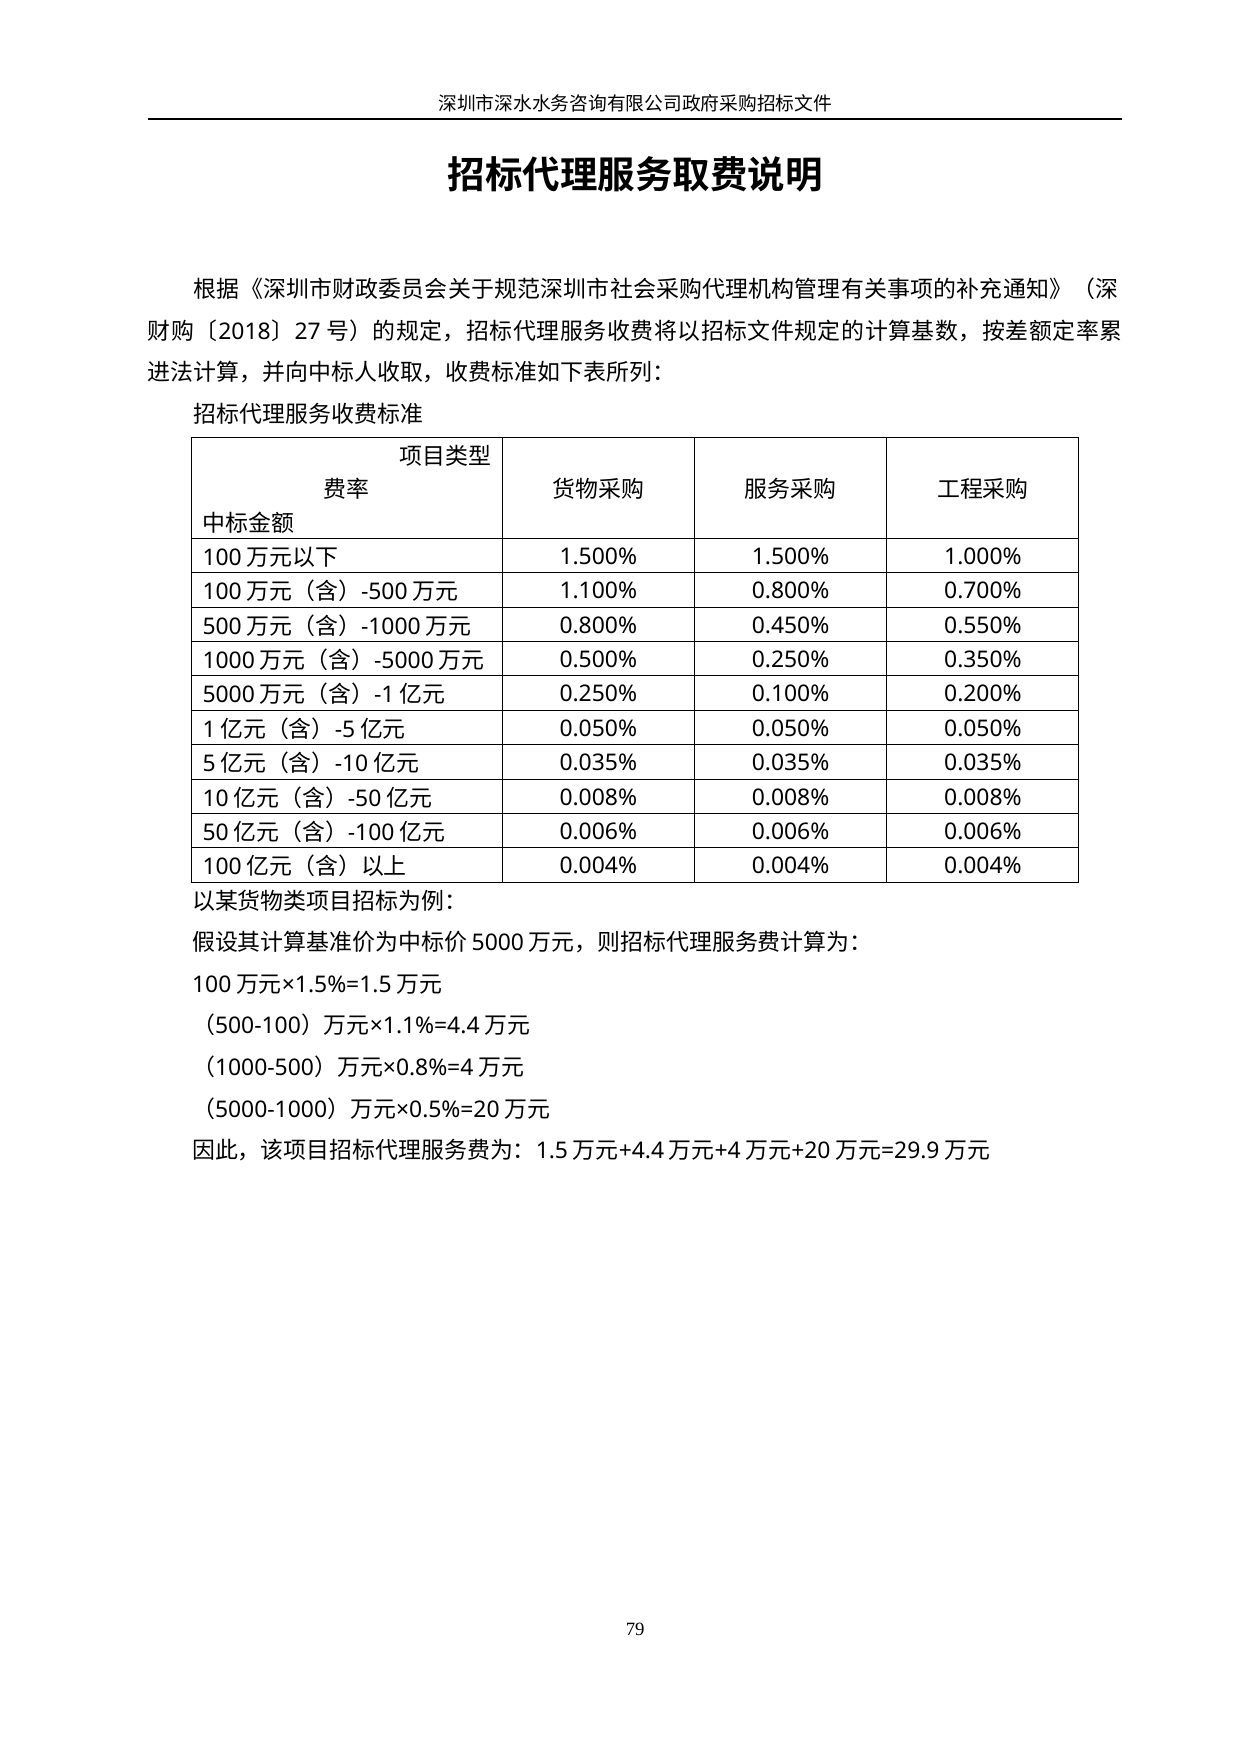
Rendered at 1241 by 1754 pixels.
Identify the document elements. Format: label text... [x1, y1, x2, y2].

table_cell 0.008% [503, 780, 694, 813]
table_cell 1.100% [503, 573, 694, 607]
text 100万元×1.5%=1.5万元 [192, 966, 1122, 999]
text 假设其计算基准价为中标价5000万元，则招标代理服务费计算为： [192, 924, 1122, 957]
table_cell 0.004% [887, 848, 1078, 882]
text 以某货物类项目招标为例： [192, 883, 1122, 916]
text （1000-500）万元×0.8%=4万元 [192, 1049, 1122, 1082]
text 根据《深圳市财政委员会关于规范深圳市社会采购代理机构管理有关事项的补充通知》（深财购〔2018〕27号）的规定，招标代理服务收费将以招标文件规定的计算基数，按差额定率累进法计算，并向中标人收取，收费标准如下表所列： [148, 271, 1122, 387]
table_cell 0.008% [695, 780, 886, 813]
table_cell 0.700% [887, 573, 1078, 607]
table_header 服务采购 [695, 438, 886, 538]
table_header 货物采购 [503, 438, 694, 538]
table_cell 0.050% [503, 711, 694, 744]
text （5000-1000）万元×0.5%=20万元 [192, 1091, 1122, 1124]
table_cell 1.000% [887, 539, 1078, 572]
table_cell 0.035% [503, 745, 694, 778]
text 因此，该项目招标代理服务费为：1.5万元+4.4万元+4万元+20万元=29.9万元 [192, 1132, 1122, 1166]
table_cell 0.050% [695, 711, 886, 744]
text 招标代理服务收费标准 [148, 396, 1122, 429]
table_cell 0.200% [887, 676, 1078, 710]
table_header 工程采购 [887, 438, 1078, 538]
table_cell 0.035% [695, 745, 886, 778]
title 招标代理服务取费说明 [148, 144, 1122, 199]
table_cell 0.250% [695, 642, 886, 675]
table_cell 0.800% [695, 573, 886, 607]
text （500-100）万元×1.1%=4.4万元 [192, 1007, 1122, 1041]
table_cell 0.450% [695, 608, 886, 641]
table_cell 0.350% [887, 642, 1078, 675]
table_cell 0.008% [887, 780, 1078, 813]
table_cell 0.050% [887, 711, 1078, 744]
table_cell 1.500% [503, 539, 694, 572]
table_cell 0.035% [887, 745, 1078, 778]
table_cell 0.800% [503, 608, 694, 641]
table_cell 0.250% [503, 676, 694, 710]
table_cell 0.004% [503, 848, 694, 882]
table_cell 0.100% [695, 676, 886, 710]
table_cell 0.500% [503, 642, 694, 675]
table_cell 0.004% [695, 848, 886, 882]
table_cell 1.500% [695, 539, 886, 572]
table_cell 0.006% [503, 814, 694, 847]
table_cell 0.006% [887, 814, 1078, 847]
table_cell 0.006% [695, 814, 886, 847]
table_cell 0.550% [887, 608, 1078, 641]
